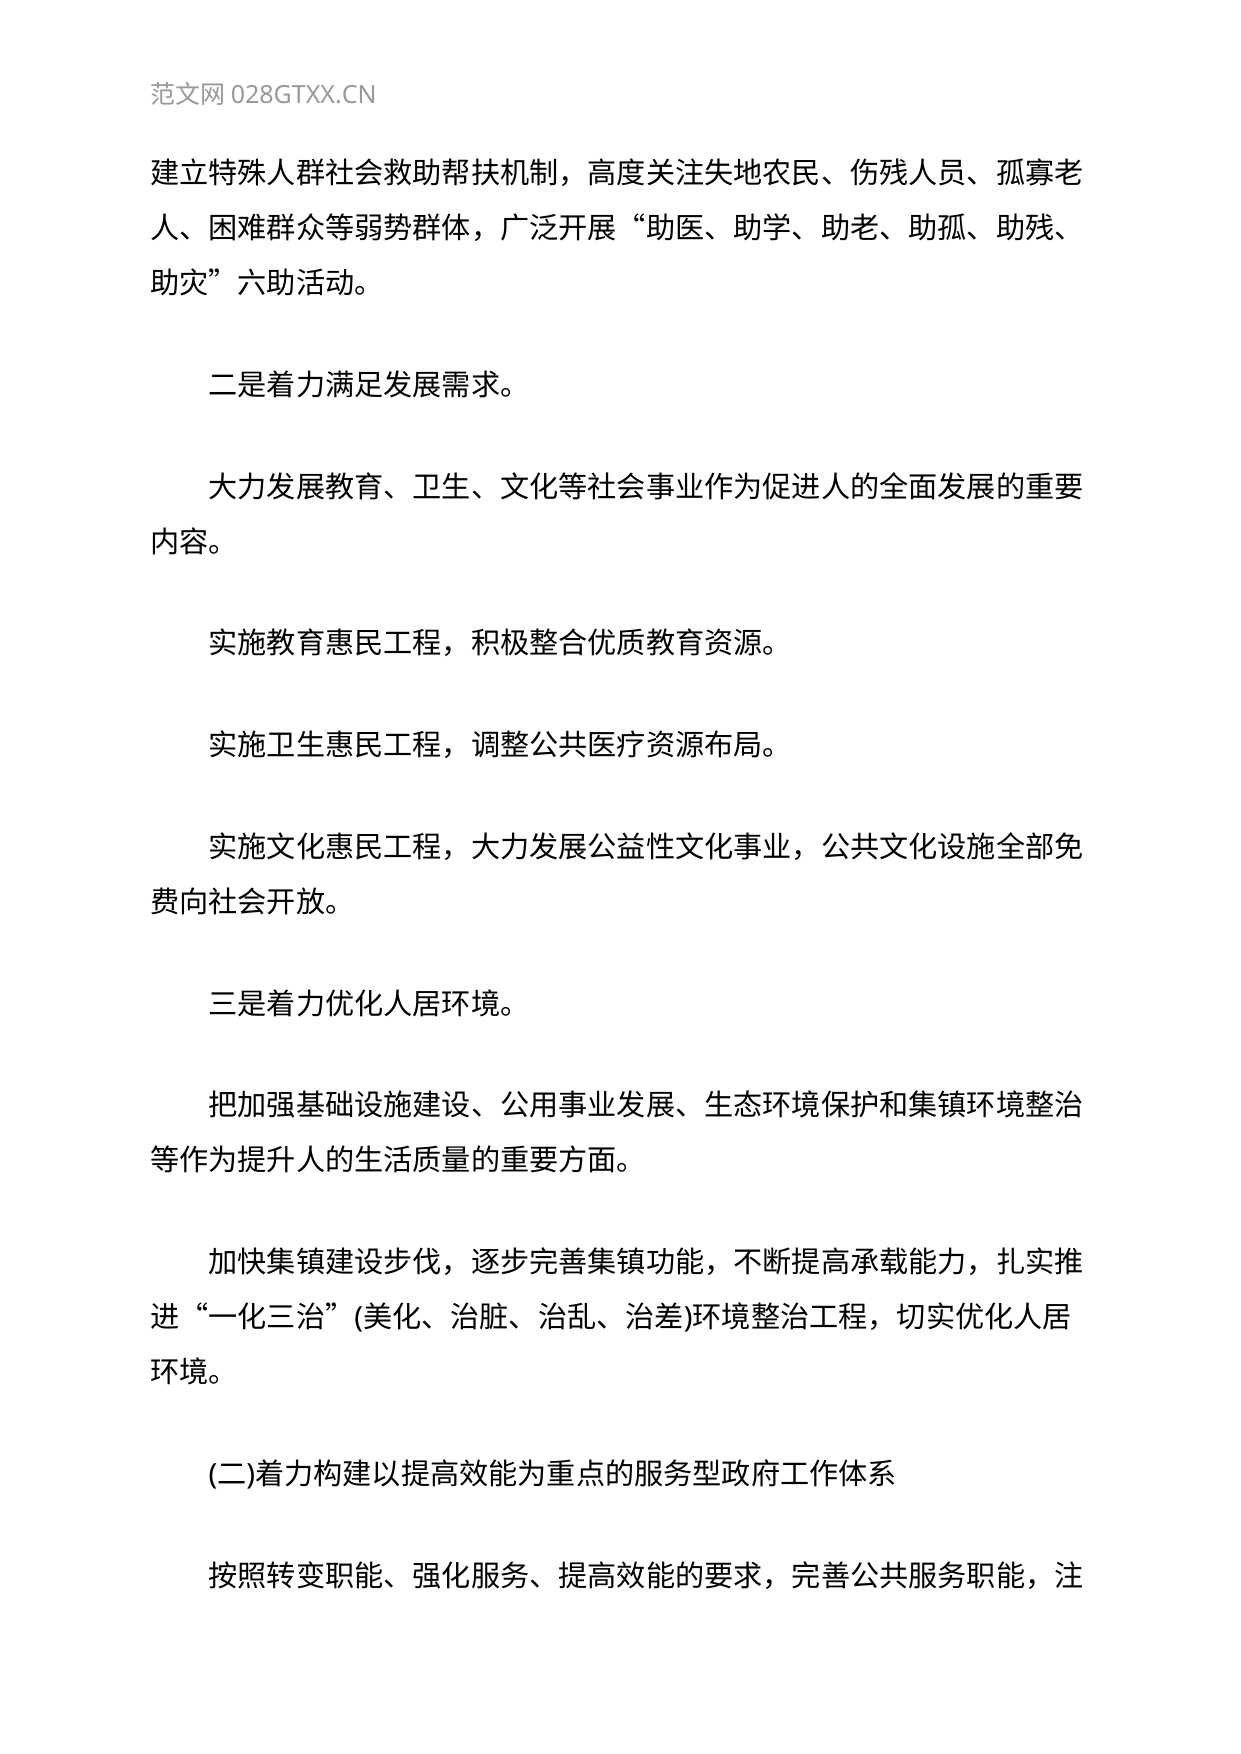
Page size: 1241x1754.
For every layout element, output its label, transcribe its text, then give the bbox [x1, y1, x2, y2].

text 三是着力优化人居环境。 [150, 980, 1090, 1022]
text 实施教育惠民工程，积极整合优质教育资源。 [150, 620, 1090, 662]
text (二)着力构建以提高效能为重点的服务型政府工作体系 [150, 1450, 1090, 1493]
text 实施卫生惠民工程，调整公共医疗资源布局。 [150, 722, 1090, 764]
text 大力发展教育、卫生、文化等社会事业作为促进人的全面发展的重要内容。 [150, 463, 1090, 561]
text 把加强基础设施建设、公用事业发展、生态环境保护和集镇环境整治等作为提升人的生活质量的重要方面。 [150, 1082, 1090, 1179]
text 二是着力满足发展需求。 [150, 362, 1090, 404]
text 加快集镇建设步伐，逐步完善集镇功能，不断提高承载能力，扎实推进“一化三治”(美化、治脏、治乱、治差)环境整治工程，切实优化人居环境。 [150, 1239, 1090, 1391]
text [150, 150, 1090, 302]
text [150, 1552, 1090, 1594]
text 实施文化惠民工程，大力发展公益性文化事业，公共文化设施全部免费向社会开放。 [150, 823, 1090, 921]
